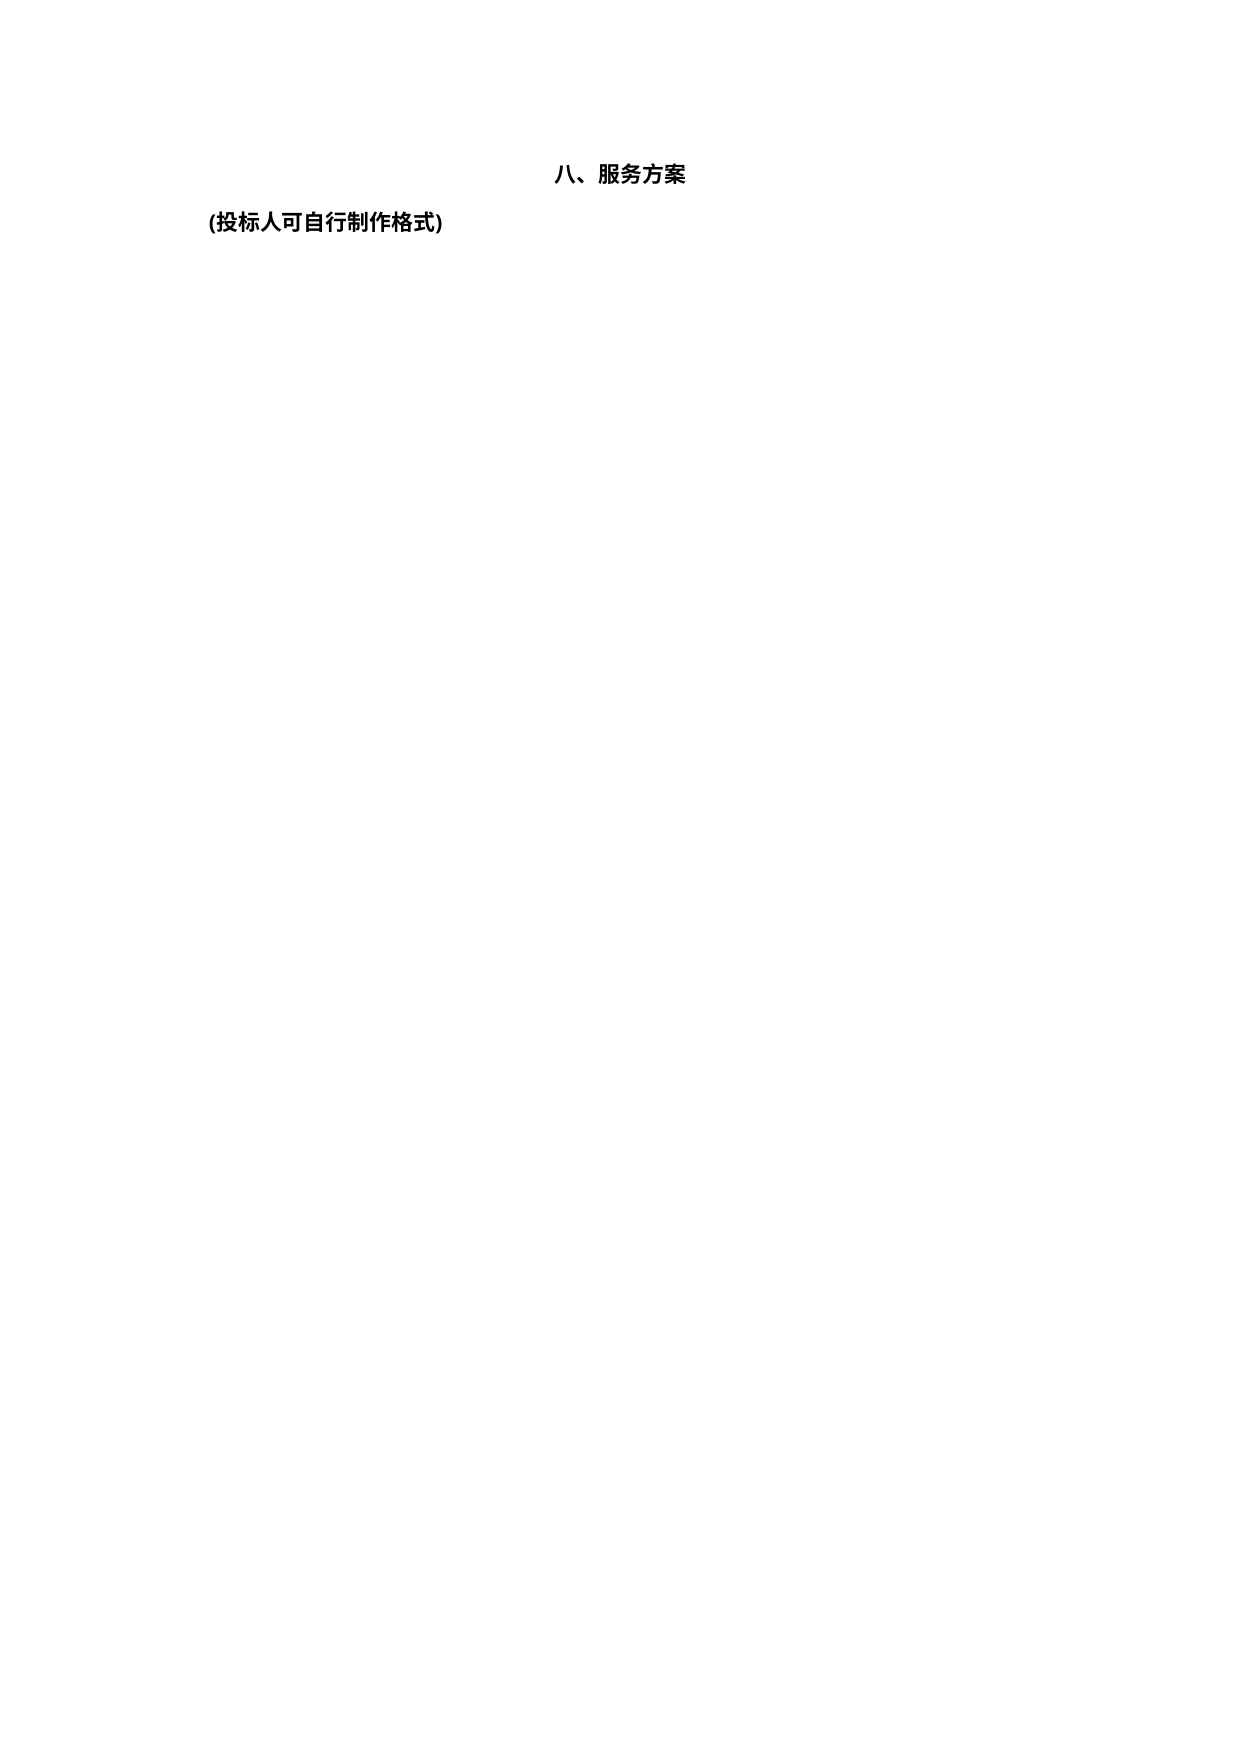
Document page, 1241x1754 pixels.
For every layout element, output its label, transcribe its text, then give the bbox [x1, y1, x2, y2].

subtitle 八、服务方案 [307, 157, 933, 189]
text (投标人可自行制作格式) [164, 205, 1090, 237]
